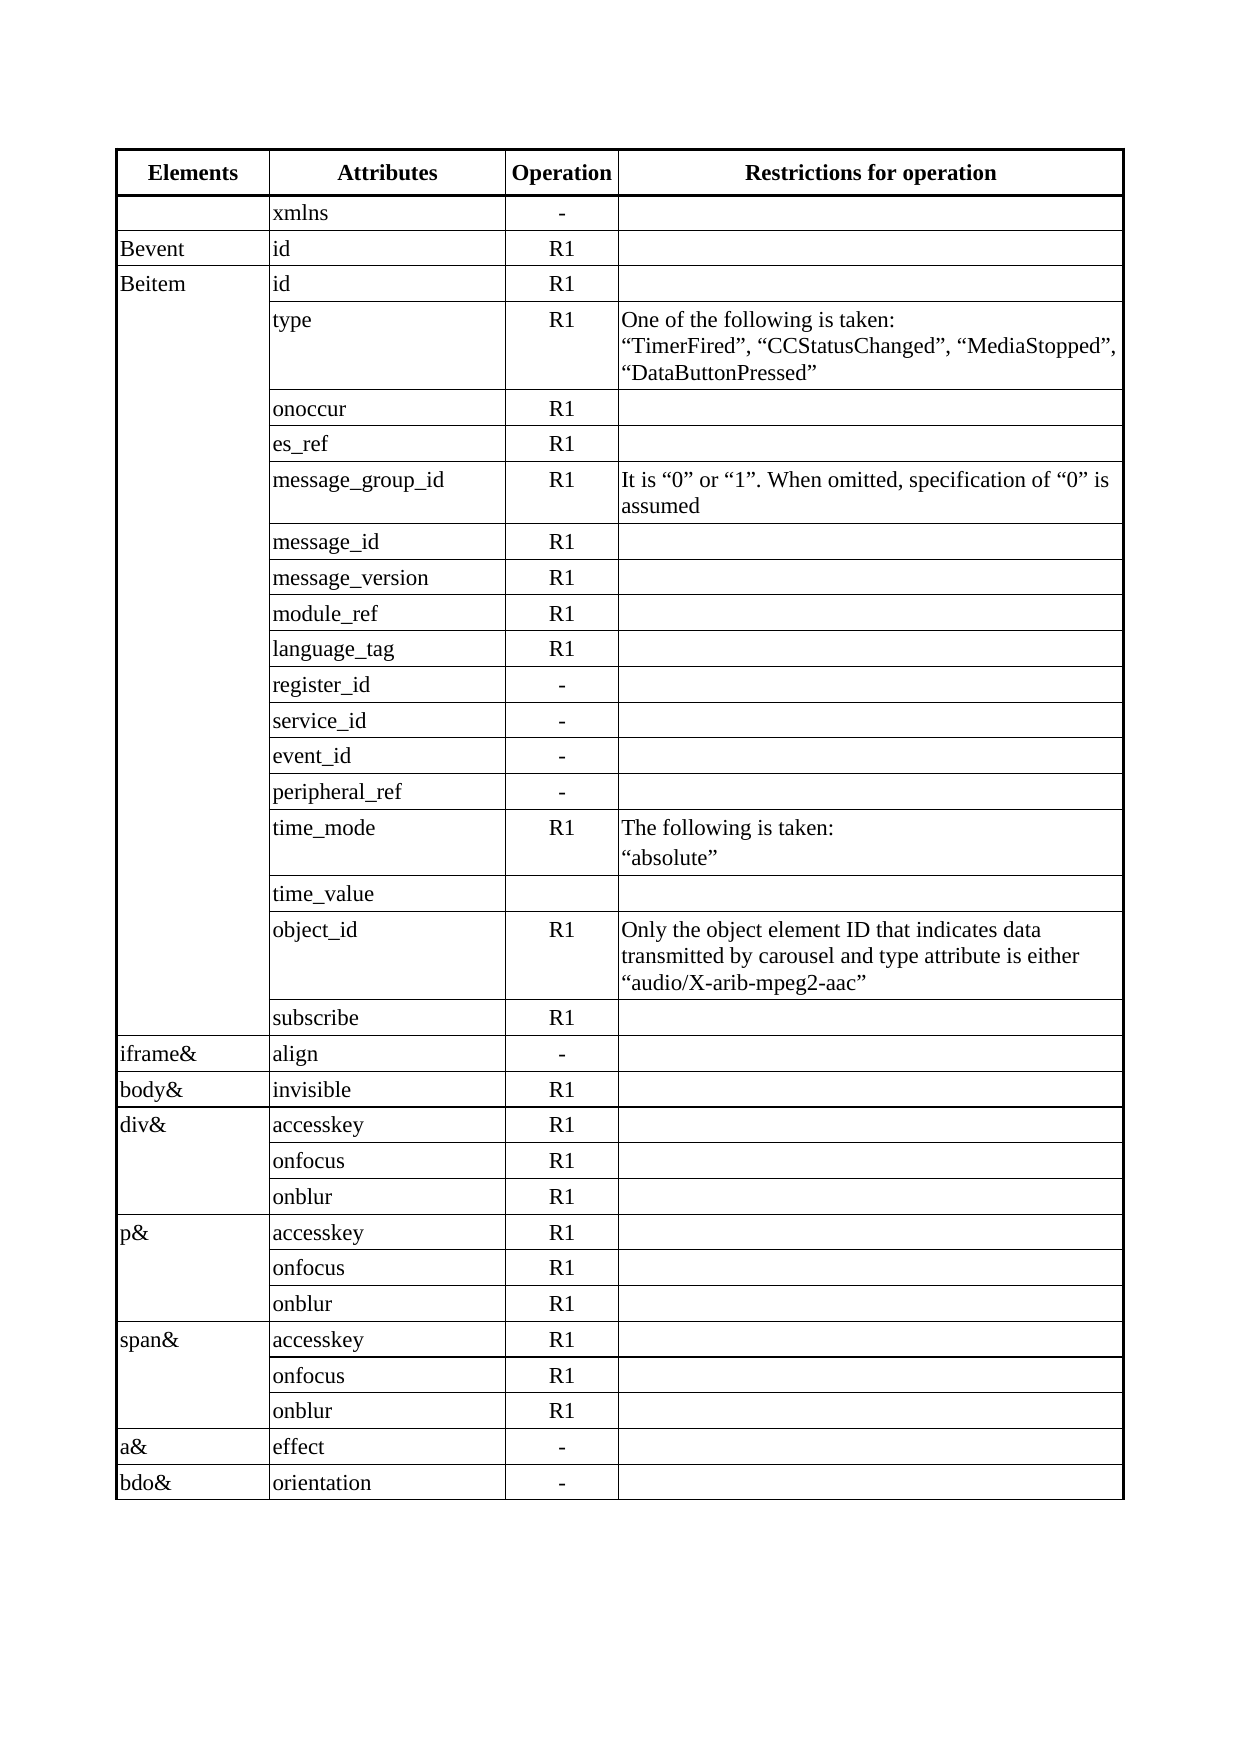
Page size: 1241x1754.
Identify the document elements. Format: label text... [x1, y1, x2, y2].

table_cell onblur [270, 1393, 505, 1428]
table_cell [619, 1179, 1122, 1213]
table_cell subscribe [270, 1000, 505, 1035]
table_header Elements [118, 151, 269, 194]
table_cell One of the following is taken: “TimerFired”, “CCStatusChanged”, “MediaStopped”, “DataButtonPressed” [619, 302, 1122, 389]
table_cell R1 [506, 390, 618, 425]
table_cell peripheral_ref [270, 774, 505, 809]
table_cell R1 [506, 1250, 618, 1285]
table_cell [619, 197, 1122, 229]
table_cell [619, 1429, 1122, 1464]
table_cell time_value [270, 876, 505, 911]
table_cell R1 [506, 1143, 618, 1178]
table_cell language_tag [270, 631, 505, 666]
table_cell onfocus [270, 1250, 505, 1285]
table_cell body& [118, 1072, 269, 1106]
table_cell [619, 1143, 1122, 1178]
table_cell R1 [506, 631, 618, 666]
table_cell R1 [506, 231, 618, 265]
table_cell It is “0” or “1”. When omitted, specification of “0” is assumed [619, 462, 1122, 523]
table_cell [619, 1000, 1122, 1035]
table_cell iframe& [118, 1036, 269, 1071]
table_cell object_id [270, 912, 505, 999]
table_cell a& [118, 1429, 269, 1464]
table_cell accesskey [270, 1215, 505, 1249]
table_cell - [506, 1429, 618, 1464]
table_cell [619, 703, 1122, 737]
table_cell R1 [506, 1179, 618, 1213]
table_cell The following is taken: “absolute” [619, 810, 1122, 875]
table_cell - [506, 197, 618, 229]
table_cell [619, 1286, 1122, 1321]
table_cell span& [118, 1322, 269, 1428]
table_cell R1 [506, 1393, 618, 1428]
table_cell align [270, 1036, 505, 1071]
table_cell event_id [270, 738, 505, 773]
table_cell [506, 876, 618, 911]
table_cell [619, 876, 1122, 911]
table_cell R1 [506, 1215, 618, 1249]
table_cell onoccur [270, 390, 505, 425]
table_cell module_ref [270, 595, 505, 630]
table_cell R1 [506, 426, 618, 461]
table_cell onfocus [270, 1143, 505, 1178]
table_cell xmlns [270, 197, 505, 229]
table_cell R1 [506, 912, 618, 999]
table_cell [619, 426, 1122, 461]
table_cell orientation [270, 1465, 505, 1499]
table_header Attributes [270, 151, 505, 194]
table_cell [619, 1393, 1122, 1428]
table_cell - [506, 703, 618, 737]
table_cell [619, 1072, 1122, 1106]
table_cell R1 [506, 266, 618, 301]
table_cell div& [118, 1108, 269, 1213]
table_cell R1 [506, 560, 618, 594]
table_cell [619, 560, 1122, 594]
table_cell R1 [506, 595, 618, 630]
table_cell - [506, 667, 618, 702]
table_cell R1 [506, 1072, 618, 1106]
table_cell R1 [506, 1108, 618, 1142]
table_cell time_mode [270, 810, 505, 875]
table_cell p& [118, 1215, 269, 1321]
table_cell [619, 1108, 1122, 1142]
table_cell [619, 266, 1122, 301]
table_cell message_version [270, 560, 505, 594]
table_cell accesskey [270, 1322, 505, 1356]
table_cell bdo& [118, 1465, 269, 1499]
table_cell R1 [506, 462, 618, 523]
table_cell - [506, 738, 618, 773]
table_cell type [270, 302, 505, 389]
table_cell - [506, 774, 618, 809]
table_cell [619, 738, 1122, 773]
table_cell accesskey [270, 1108, 505, 1142]
table_cell onfocus [270, 1358, 505, 1392]
table_cell Beitem [118, 266, 269, 1035]
table_cell - [506, 1465, 618, 1499]
table_cell register_id [270, 667, 505, 702]
table_cell Only the object element ID that indicates data transmitted by carousel and type attribute is either “audio/X-arib-mpeg2-aac” [619, 912, 1122, 999]
table_header Operation [506, 151, 618, 194]
table_cell message_id [270, 524, 505, 559]
table_header Restrictions for operation [619, 151, 1122, 194]
table_cell [619, 524, 1122, 559]
table_cell [619, 1036, 1122, 1071]
table_cell id [270, 266, 505, 301]
table_cell R1 [506, 1322, 618, 1356]
table_cell R1 [506, 1286, 618, 1321]
table_cell message_group_id [270, 462, 505, 523]
table_cell [619, 1465, 1122, 1499]
table_cell es_ref [270, 426, 505, 461]
table_cell [619, 390, 1122, 425]
table_cell [619, 631, 1122, 666]
table_cell [619, 231, 1122, 265]
table_cell Bevent [118, 231, 269, 265]
table_cell id [270, 231, 505, 265]
table_cell invisible [270, 1072, 505, 1106]
table_cell R1 [506, 810, 618, 875]
table_cell [619, 774, 1122, 809]
table_cell [619, 667, 1122, 702]
table_cell - [506, 1036, 618, 1071]
table_cell onblur [270, 1286, 505, 1321]
table_cell [619, 595, 1122, 630]
table_cell R1 [506, 1000, 618, 1035]
table_cell service_id [270, 703, 505, 737]
table_cell [619, 1215, 1122, 1249]
table_cell [619, 1250, 1122, 1285]
table_cell R1 [506, 302, 618, 389]
table_cell R1 [506, 524, 618, 559]
table_cell [619, 1358, 1122, 1392]
table_cell onblur [270, 1179, 505, 1213]
table_cell effect [270, 1429, 505, 1464]
table_cell R1 [506, 1358, 618, 1392]
table_cell [619, 1322, 1122, 1356]
